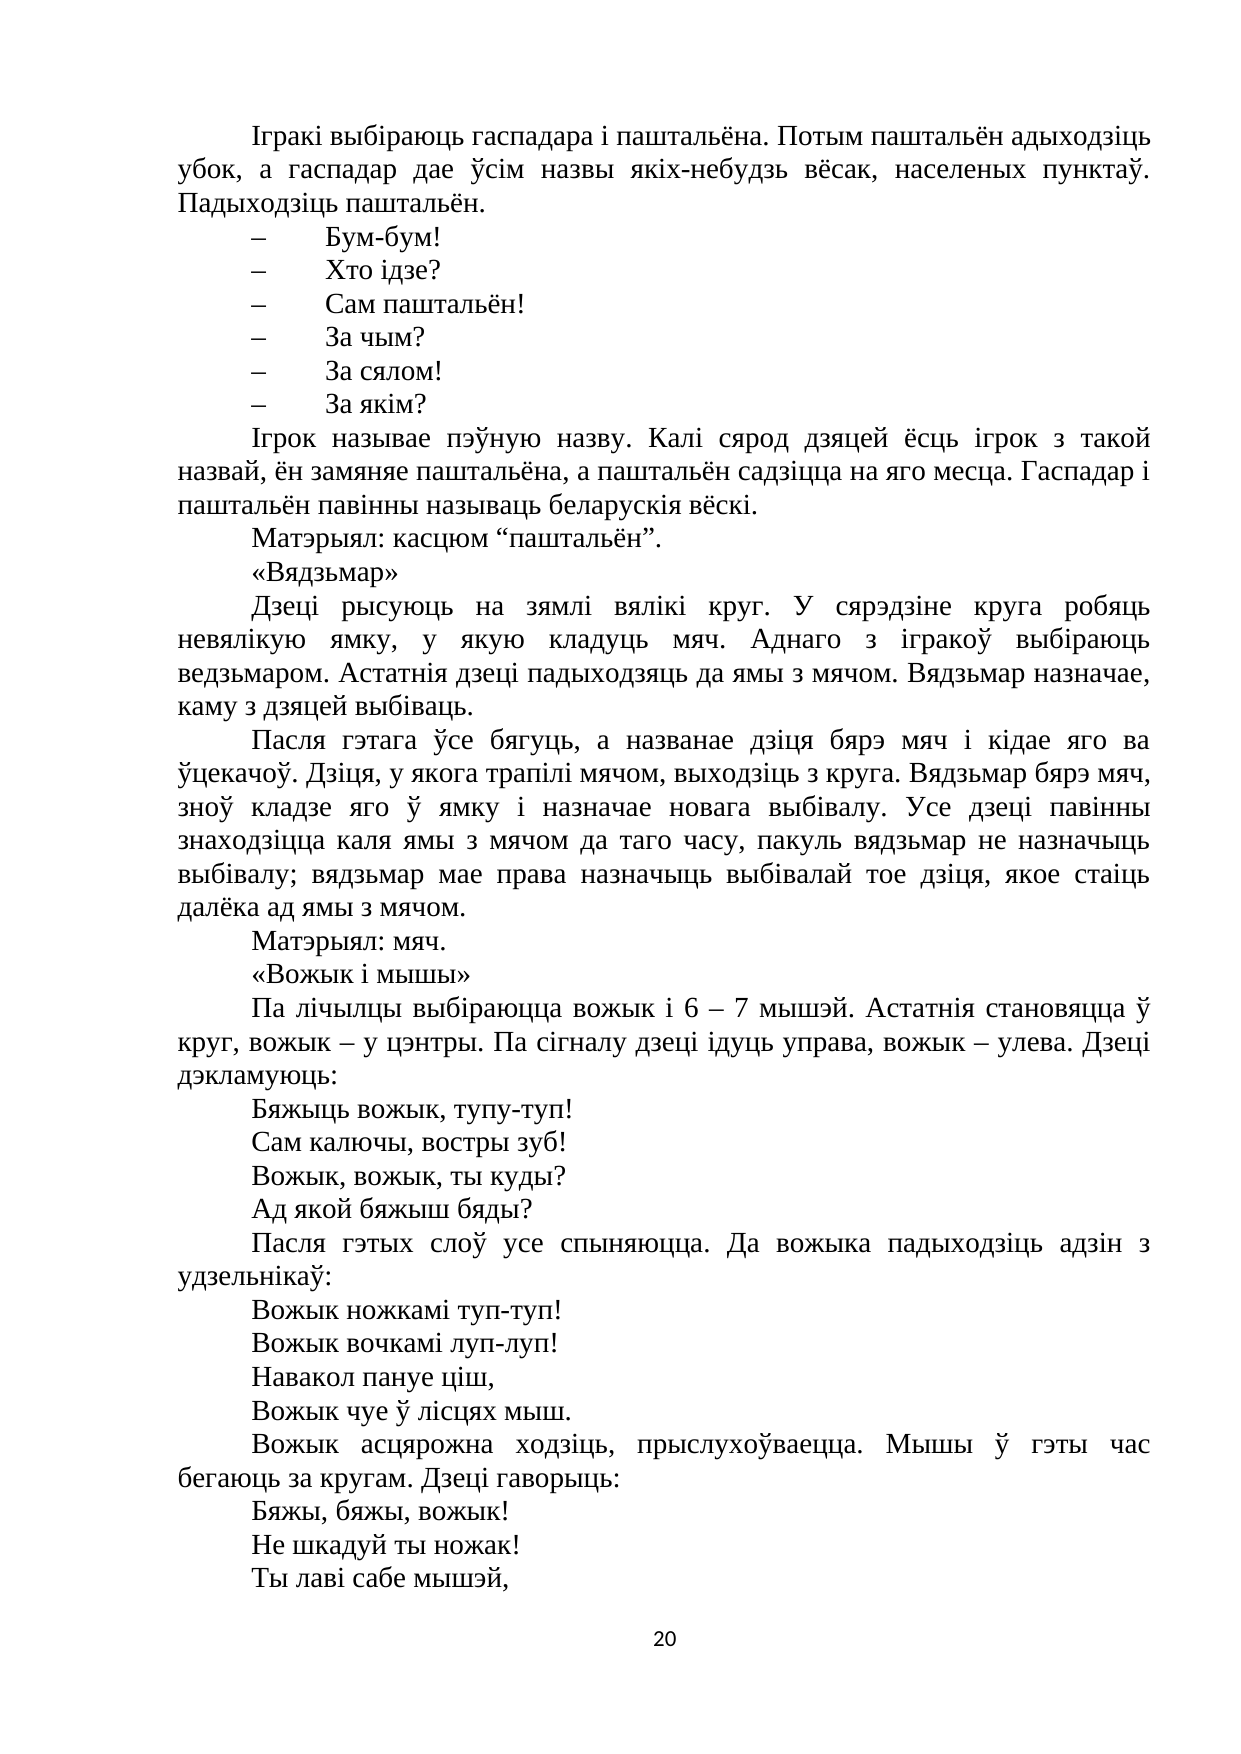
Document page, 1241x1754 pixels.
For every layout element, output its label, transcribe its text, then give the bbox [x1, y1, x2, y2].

text Вожык, вожык, ты куды? [177, 1158, 1152, 1191]
text Пасля гэтых слоў усе спыняюцца. Да вожыка падыходзіць адзін з удзельнікаў: [177, 1225, 1152, 1292]
text Вожык вочкамі луп-луп! [177, 1326, 1152, 1359]
text Матэрыял: касцюм “паштальён”. [177, 521, 1152, 554]
text Ігракі выбіраюць гаспадара і паштальёна. Потым паштальён адыходзіць убок, а гаспадар дае ўсім назвы якіх-небудзь вёсак, населеных пунктаў. Падыходзіць паштальён. [177, 118, 1152, 219]
text Не шкадуй ты ножак! [177, 1527, 1152, 1560]
text Дзеці рысуюць на зямлі вялікі круг. У сярэдзіне круга робяць невялікую ямку, у якую кладуць мяч. Аднаго з ігракоў выбіраюць ведзьмаром. Астатнія дзеці падыходзяць да ямы з мячом. Вядзьмар назначае, каму з дзяцей выбіваць. [177, 588, 1152, 722]
text Вожык ножкамі туп-туп! [177, 1292, 1152, 1326]
text – За чым? [177, 319, 1152, 353]
text «Вядзьмар» [177, 554, 1152, 588]
text Навакол пануе ціш, [177, 1359, 1152, 1393]
text Матэрыял: мяч. [177, 923, 1152, 957]
text – За якім? [177, 386, 1152, 420]
text Сам калючы, востры зуб! [177, 1124, 1152, 1158]
text Пасля гэтага ўсе бягуць, а названае дзіця бярэ мяч і кідае яго ва ўцекачоў. Дзіця, у якога трапілі мячом, выходзіць з круга. Вядзьмар бярэ мяч, зноў кладзе яго ў ямку і назначае новага выбівалу. Усе дзеці павінны знаходзіцца каля ямы з мячом да таго часу, пакуль вядзьмар не назначыць выбівалу; вядзьмар мае права назначыць выбівалай тое дзіця, якое стаіць далёка ад ямы з мячом. [177, 722, 1152, 923]
text – За сялом! [177, 353, 1152, 386]
text Бяжы, бяжы, вожык! [177, 1493, 1152, 1527]
text – Бум-бум! [177, 219, 1152, 252]
text Вожык чуе ў лісцях мыш. [177, 1393, 1152, 1426]
text Ты лаві сабе мышэй, [177, 1560, 1152, 1594]
text – Хто ідзе? [177, 252, 1152, 286]
text Па лічылцы выбіраюцца вожык і 6 – 7 мышэй. Астатнія становяцца ў круг, вожык – у цэнтры. Па сігналу дзеці ідуць управа, вожык – улева. Дзеці дэкламуюць: [177, 990, 1152, 1091]
text «Вожык і мышы» [177, 957, 1152, 990]
text – Сам паштальён! [177, 286, 1152, 319]
text Бяжыць вожык, тупу-туп! [177, 1091, 1152, 1124]
text Вожык асцярожна ходзіць, прыслухоўваецца. Мышы ў гэты час бегаюць за кругам. Дзеці гаворыць: [177, 1426, 1152, 1493]
text Ад якой бяжыш бяды? [177, 1191, 1152, 1225]
text Ігрок называе пэўную назву. Калі сярод дзяцей ёсць ігрок з такой назвай, ён замяняе паштальёна, а паштальён садзіцца на яго месца. Гаспадар і паштальён павінны называць беларускія вёскі. [177, 420, 1152, 521]
